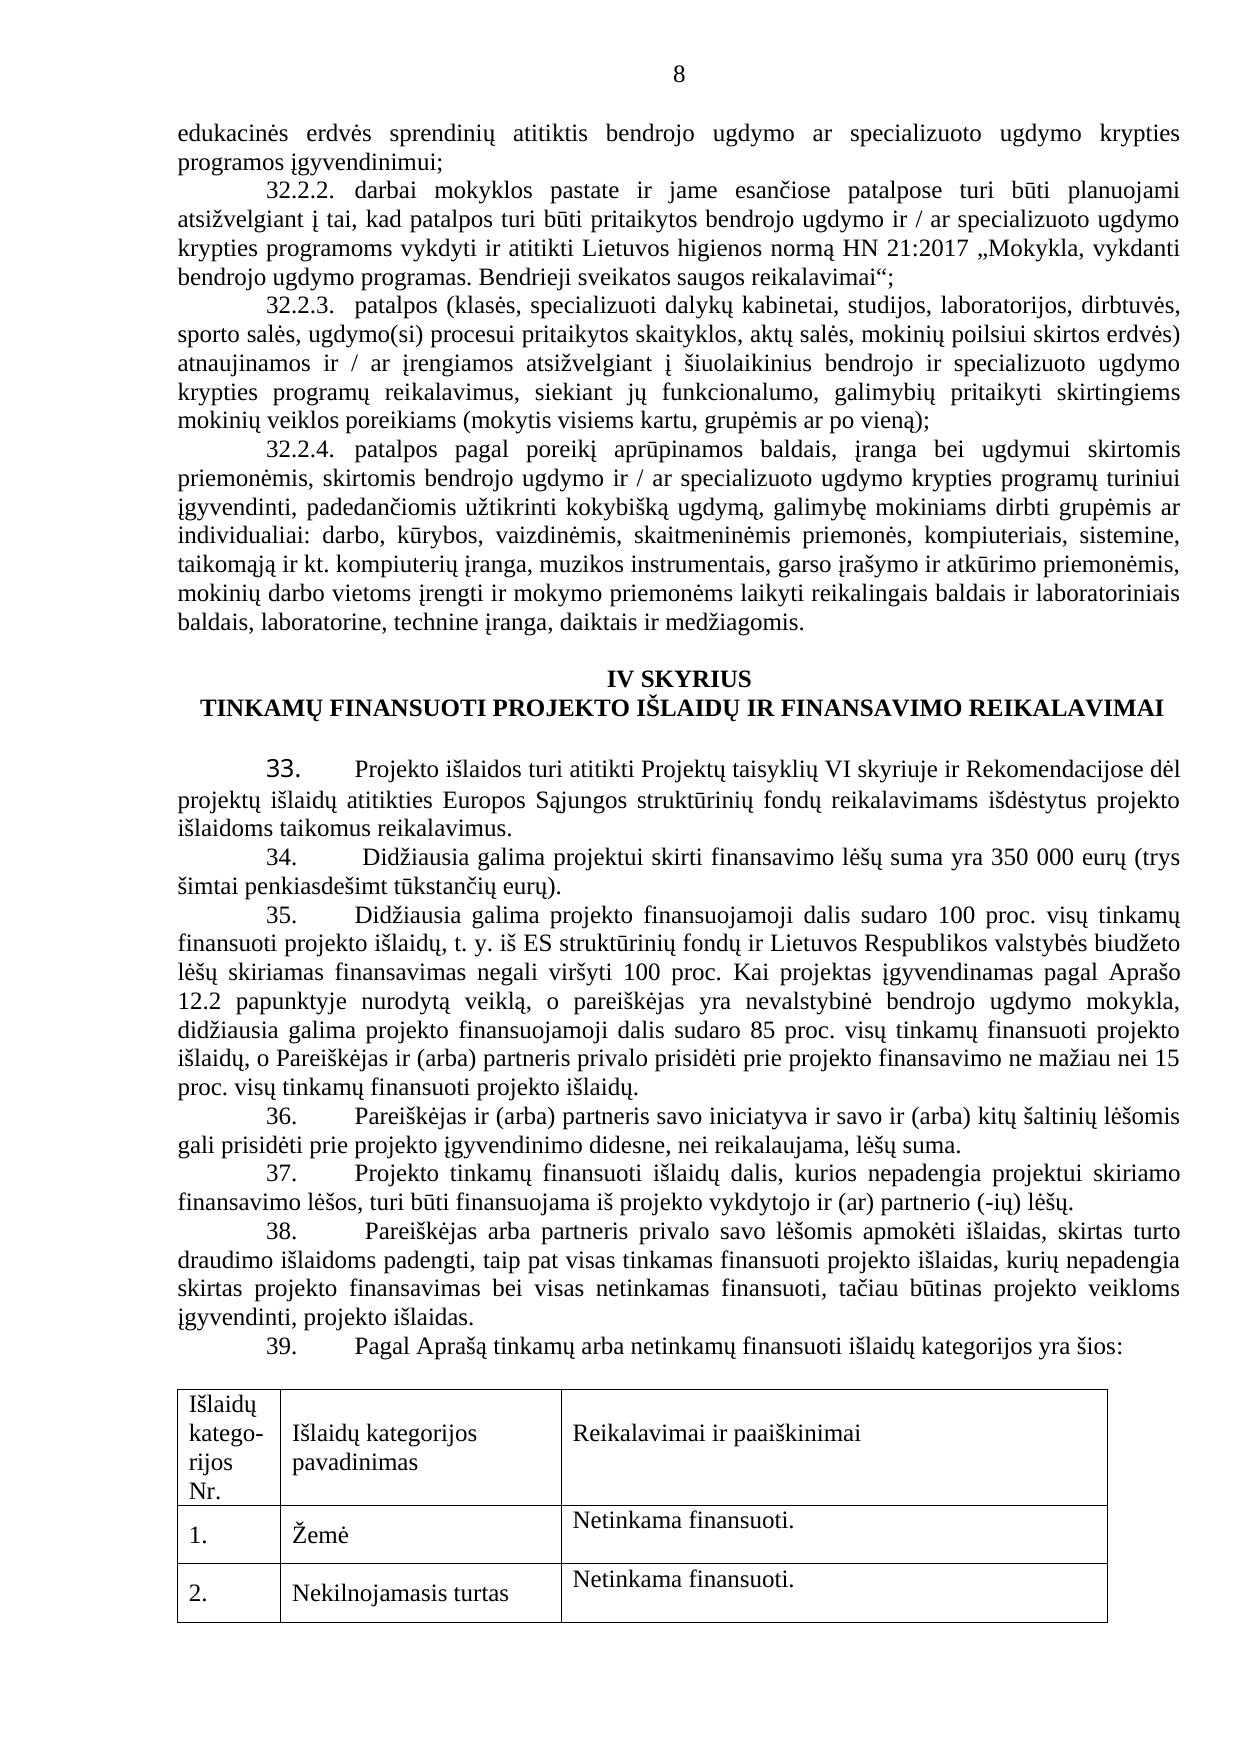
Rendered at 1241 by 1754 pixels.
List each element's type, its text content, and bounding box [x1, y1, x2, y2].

table_cell 1. [178, 1506, 280, 1563]
list Pareiškėjas ir (arba) partneris savo iniciatyva ir savo ir (arba) kitų šaltinių lėšomis gali prisidėti prie projekto įgyvendinimo didesne, nei reikalaujama, lėšų suma. [177, 1101, 1181, 1158]
list patalpos pagal poreikį aprūpinamos baldais, įranga bei ugdymui skirtomis priemonėmis, skirtomis bendrojo ugdymo ir / ar specializuoto ugdymo krypties programų turiniui įgyvendinti, padedančiomis užtikrinti kokybišką ugdymą, galimybę mokiniams dirbti grupėmis ar individualiai: darbo, kūrybos, vaizdinėmis, skaitmeninėmis priemonės, kompiuteriais, sistemine, taikomąją ir kt. kompiuterių įranga, muzikos instrumentais, garso įrašymo ir atkūrimo priemonėmis, mokinių darbo vietoms įrengti ir mokymo priemonėms laikyti reikalingais baldais ir laboratoriniais baldais, laboratorine, technine įranga, daiktais ir medžiagomis. [177, 434, 1181, 636]
list Didžiausia galima projektui skirti finansavimo lėšų suma yra 350 000 eurų (trys šimtai penkiasdešimt tūkstančių eurų). [177, 842, 1181, 900]
table_cell Žemė [281, 1506, 561, 1563]
subtitle TINKAMŲ FINANSUOTI PROJEKTO IŠLAIDŲ IR FINANSAVIMO REIKALAVIMAI [177, 693, 1181, 722]
list Pareiškėjas arba partneris privalo savo lėšomis apmokėti išlaidas, skirtas turto draudimo išlaidoms padengti, taip pat visas tinkamas finansuoti projekto išlaidas, kurių nepadengia skirtas projekto finansavimas bei visas netinkamas finansuoti, tačiau būtinas projekto veikloms įgyvendinti, projekto išlaidas. [177, 1216, 1181, 1331]
list Pagal Aprašą tinkamų arba netinkamų finansuoti išlaidų kategorijos yra šios: [177, 1331, 1181, 1360]
list Projekto išlaidos turi atitikti Projektų taisyklių VI skyriuje ir Rekomendacijose dėl projektų išlaidų atitikties Europos Sąjungos struktūrinių fondų reikalavimams išdėstytus projekto išlaidoms taikomus reikalavimus. [177, 751, 1181, 842]
table_cell Netinkama finansuoti. [562, 1506, 1107, 1563]
subtitle IV SKYRIUS [177, 664, 1181, 693]
table_cell Nekilnojamasis turtas [281, 1564, 561, 1622]
list Projekto tinkamų finansuoti išlaidų dalis, kurios nepadengia projektui skiriamo finansavimo lėšos, turi būti finansuojama iš projekto vykdytojo ir (ar) partnerio (-ių) lėšų. [177, 1158, 1181, 1216]
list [177, 118, 1181, 176]
table_cell Netinkama finansuoti. [562, 1564, 1107, 1622]
table_cell 2. [178, 1564, 280, 1622]
table_header Išlaidų kategorijos pavadinimas [281, 1390, 561, 1504]
list darbai mokyklos pastate ir jame esančiose patalpose turi būti planuojami atsižvelgiant į tai, kad patalpos turi būti pritaikytos bendrojo ugdymo ir / ar specializuoto ugdymo krypties programoms vykdyti ir atitikti Lietuvos higienos normą HN 21:2017 „Mokykla, vykdanti bendrojo ugdymo programas. Bendrieji sveikatos saugos reikalavimai“; [177, 176, 1181, 291]
list Didžiausia galima projekto finansuojamoji dalis sudaro 100 proc. visų tinkamų finansuoti projekto išlaidų, t. y. iš ES struktūrinių fondų ir Lietuvos Respublikos valstybės biudžeto lėšų skiriamas finansavimas negali viršyti 100 proc. Kai projektas įgyvendinamas pagal Aprašo 12.2 papunktyje nurodytą veiklą, o pareiškėjas yra nevalstybinė bendrojo ugdymo mokykla, didžiausia galima projekto finansuojamoji dalis sudaro 85 proc. visų tinkamų finansuoti projekto išlaidų, o Pareiškėjas ir (arba) partneris privalo prisidėti prie projekto finansavimo ne mažiau nei 15 proc. visų tinkamų finansuoti projekto išlaidų. [177, 900, 1181, 1101]
list patalpos (klasės, specializuoti dalykų kabinetai, studijos, laboratorijos, dirbtuvės, sporto salės, ugdymo(si) procesui pritaikytos skaityklos, aktų salės, mokinių poilsiui skirtos erdvės) atnaujinamos ir / ar įrengiamos atsižvelgiant į šiuolaikinius bendrojo ir specializuoto ugdymo krypties programų reikalavimus, siekiant jų funkcionalumo, galimybių pritaikyti skirtingiems mokinių veiklos poreikiams (mokytis visiems kartu, grupėmis ar po vieną); [177, 291, 1181, 434]
table_header Išlaidų katego-rijos Nr. [178, 1390, 280, 1504]
table_header Reikalavimai ir paaiškinimai [562, 1390, 1107, 1504]
